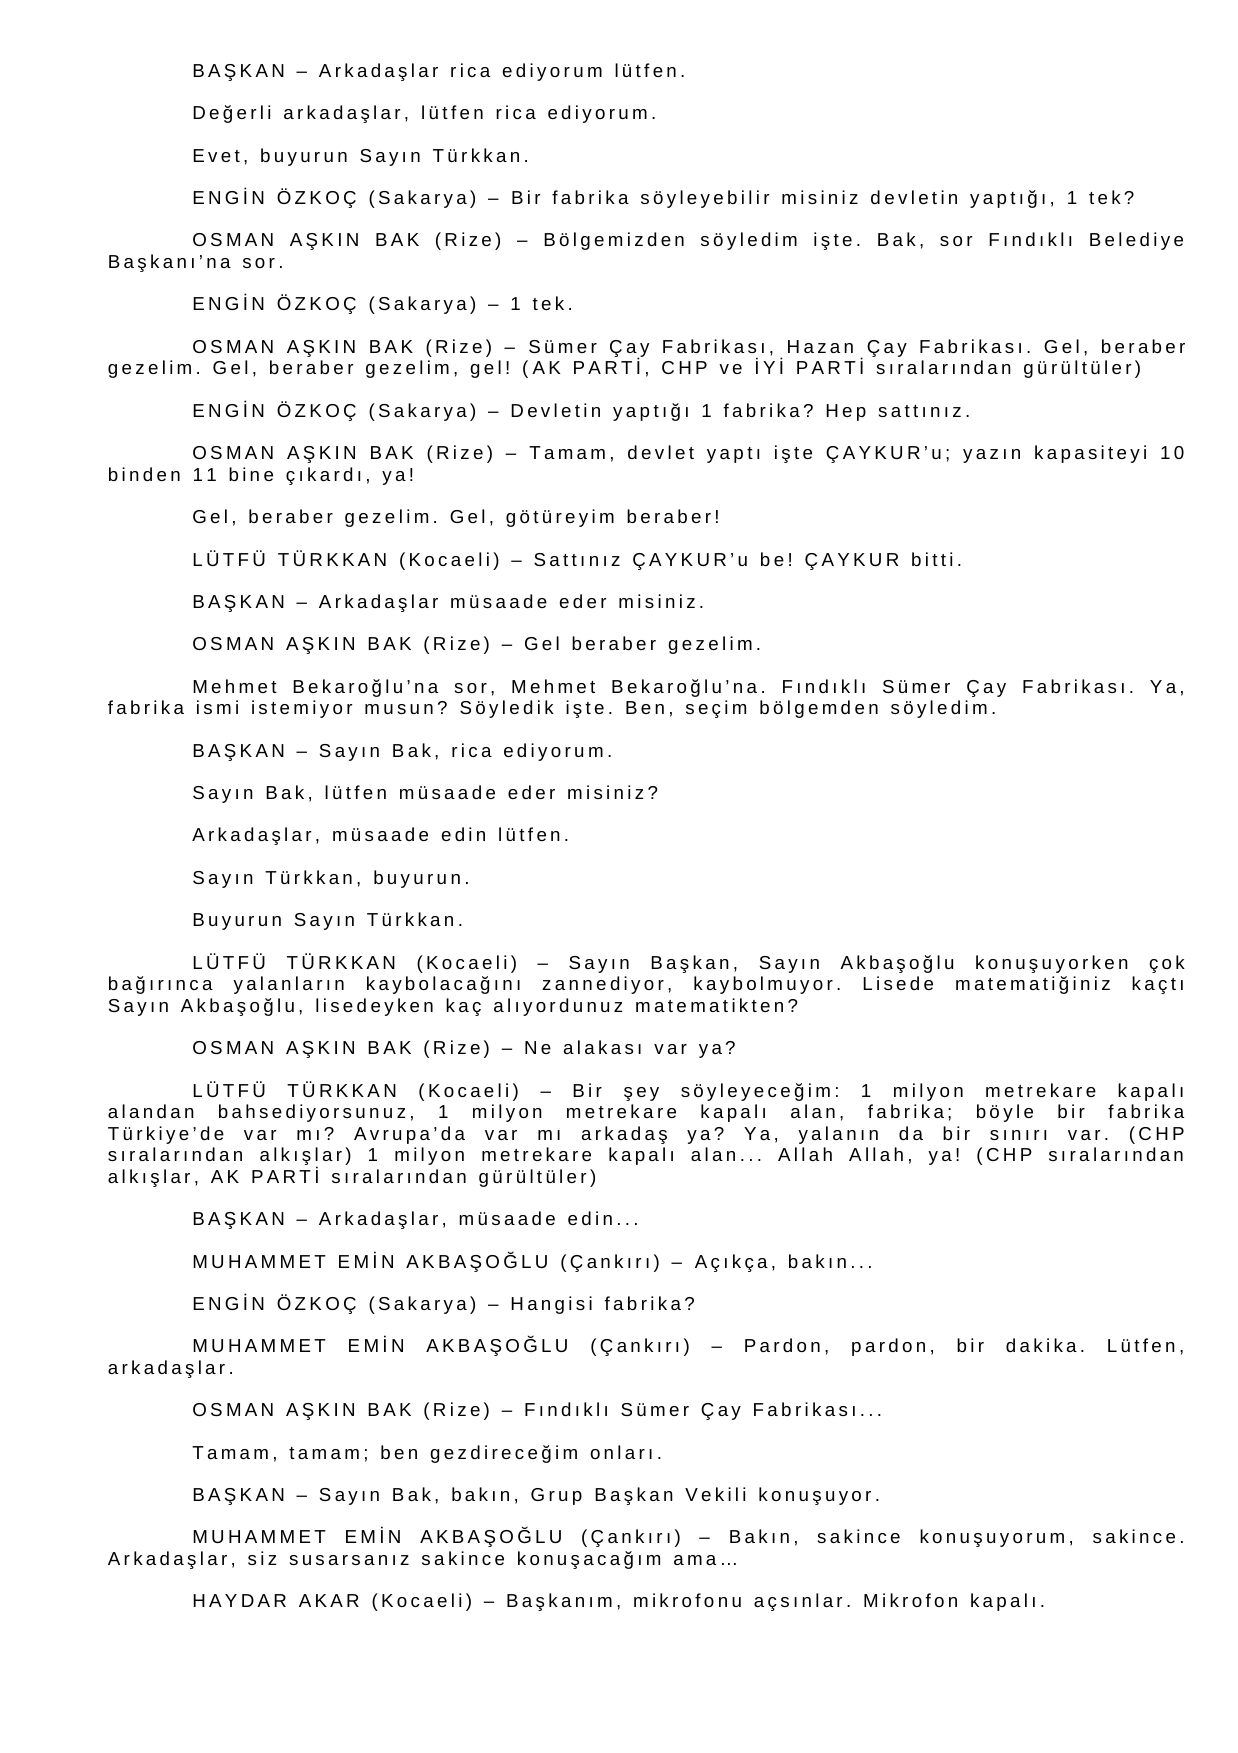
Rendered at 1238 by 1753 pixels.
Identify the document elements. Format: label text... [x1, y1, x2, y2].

text BAŞKAN – Sayın Bak, rica ediyorum. [108, 739, 1186, 761]
text ENGİN ÖZKOÇ (Sakarya) – Bir fabrika söyleyebilir misiniz devletin yaptığı, 1 tek? [108, 187, 1186, 208]
text Mehmet Bekaroğlu’na sor, Mehmet Bekaroğlu’na. Fındıklı Sümer Çay Fabrikası. Ya, fabrika ismi istemiyor musun? Söyledik işte. Ben, seçim bölgemden söyledim. [108, 676, 1186, 719]
text Buyurun Sayın Türkkan. [108, 909, 1186, 931]
text BAŞKAN – Sayın Bak, bakın, Grup Başkan Vekili konuşuyor. [108, 1484, 1186, 1506]
text HAYDAR AKAR (Kocaeli) – Başkanım, mikrofonu açsınlar. Mikrofon kapalı. [108, 1590, 1186, 1612]
text Evet, buyurun Sayın Türkkan. [108, 144, 1186, 166]
text OSMAN AŞKIN BAK (Rize) – Bölgemizden söyledim işte. Bak, sor Fındıklı Belediye Başkanı’na sor. [108, 229, 1186, 272]
text Gel, beraber gezelim. Gel, götüreyim beraber! [108, 506, 1186, 527]
text Tamam, tamam; ben gezdireceğim onları. [108, 1442, 1186, 1463]
text ENGİN ÖZKOÇ (Sakarya) – Devletin yaptığı 1 fabrika? Hep sattınız. [108, 399, 1186, 421]
text OSMAN AŞKIN BAK (Rize) – Sümer Çay Fabrikası, Hazan Çay Fabrikası. Gel, beraber gezelim. Gel, beraber gezelim, gel! (AK PARTİ, CHP ve İYİ PARTİ sıralarından gürültüler) [108, 336, 1186, 379]
text LÜTFÜ TÜRKKAN (Kocaeli) – Bir şey söyleyeceğim: 1 milyon metrekare kapalı alandan bahsediyorsunuz, 1 milyon metrekare kapalı alan, fabrika; böyle bir fabrika Türkiye’de var mı? Avrupa’da var mı arkadaş ya? Ya, yalanın da bir sınırı var. (CHP sıralarından alkışlar) 1 milyon metrekare kapalı alan... Allah Allah, ya! (CHP sıralarından alkışlar, AK PARTİ sıralarından gürültüler) [108, 1079, 1186, 1187]
text Sayın Bak, lütfen müsaade eder misiniz? [108, 782, 1186, 803]
text BAŞKAN – Arkadaşlar rica ediyorum lütfen. [108, 60, 1186, 81]
text BAŞKAN – Arkadaşlar, müsaade edin... [108, 1208, 1186, 1229]
text OSMAN AŞKIN BAK (Rize) – Tamam, devlet yaptı işte ÇAYKUR’u; yazın kapasiteyi 10 binden 11 bine çıkardı, ya! [108, 442, 1186, 485]
text Değerli arkadaşlar, lütfen rica ediyorum. [108, 102, 1186, 124]
text MUHAMMET EMİN AKBAŞOĞLU (Çankırı) – Pardon, pardon, bir dakika. Lütfen, arkadaşlar. [108, 1335, 1186, 1378]
text LÜTFÜ TÜRKKAN (Kocaeli) – Sattınız ÇAYKUR’u be! ÇAYKUR bitti. [108, 548, 1186, 570]
text ENGİN ÖZKOÇ (Sakarya) – Hangisi fabrika? [108, 1293, 1186, 1314]
text MUHAMMET EMİN AKBAŞOĞLU (Çankırı) – Bakın, sakince konuşuyorum, sakince. Arkadaşlar, siz susarsanız sakince konuşacağım ama… [108, 1526, 1186, 1569]
text Arkadaşlar, müsaade edin lütfen. [108, 824, 1186, 846]
text BAŞKAN – Arkadaşlar müsaade eder misiniz. [108, 591, 1186, 612]
text LÜTFÜ TÜRKKAN (Kocaeli) – Sayın Başkan, Sayın Akbaşoğlu konuşuyorken çok bağırınca yalanların kaybolacağını zannediyor, kaybolmuyor. Lisede matematiğiniz kaçtı Sayın Akbaşoğlu, lisedeyken kaç alıyordunuz matematikten? [108, 951, 1186, 1016]
text ENGİN ÖZKOÇ (Sakarya) – 1 tek. [108, 293, 1186, 315]
text OSMAN AŞKIN BAK (Rize) – Fındıklı Sümer Çay Fabrikası... [108, 1399, 1186, 1421]
text OSMAN AŞKIN BAK (Rize) – Ne alakası var ya? [108, 1037, 1186, 1058]
text MUHAMMET EMİN AKBAŞOĞLU (Çankırı) – Açıkça, bakın... [108, 1250, 1186, 1272]
text Sayın Türkkan, buyurun. [108, 867, 1186, 888]
text OSMAN AŞKIN BAK (Rize) – Gel beraber gezelim. [108, 633, 1186, 655]
